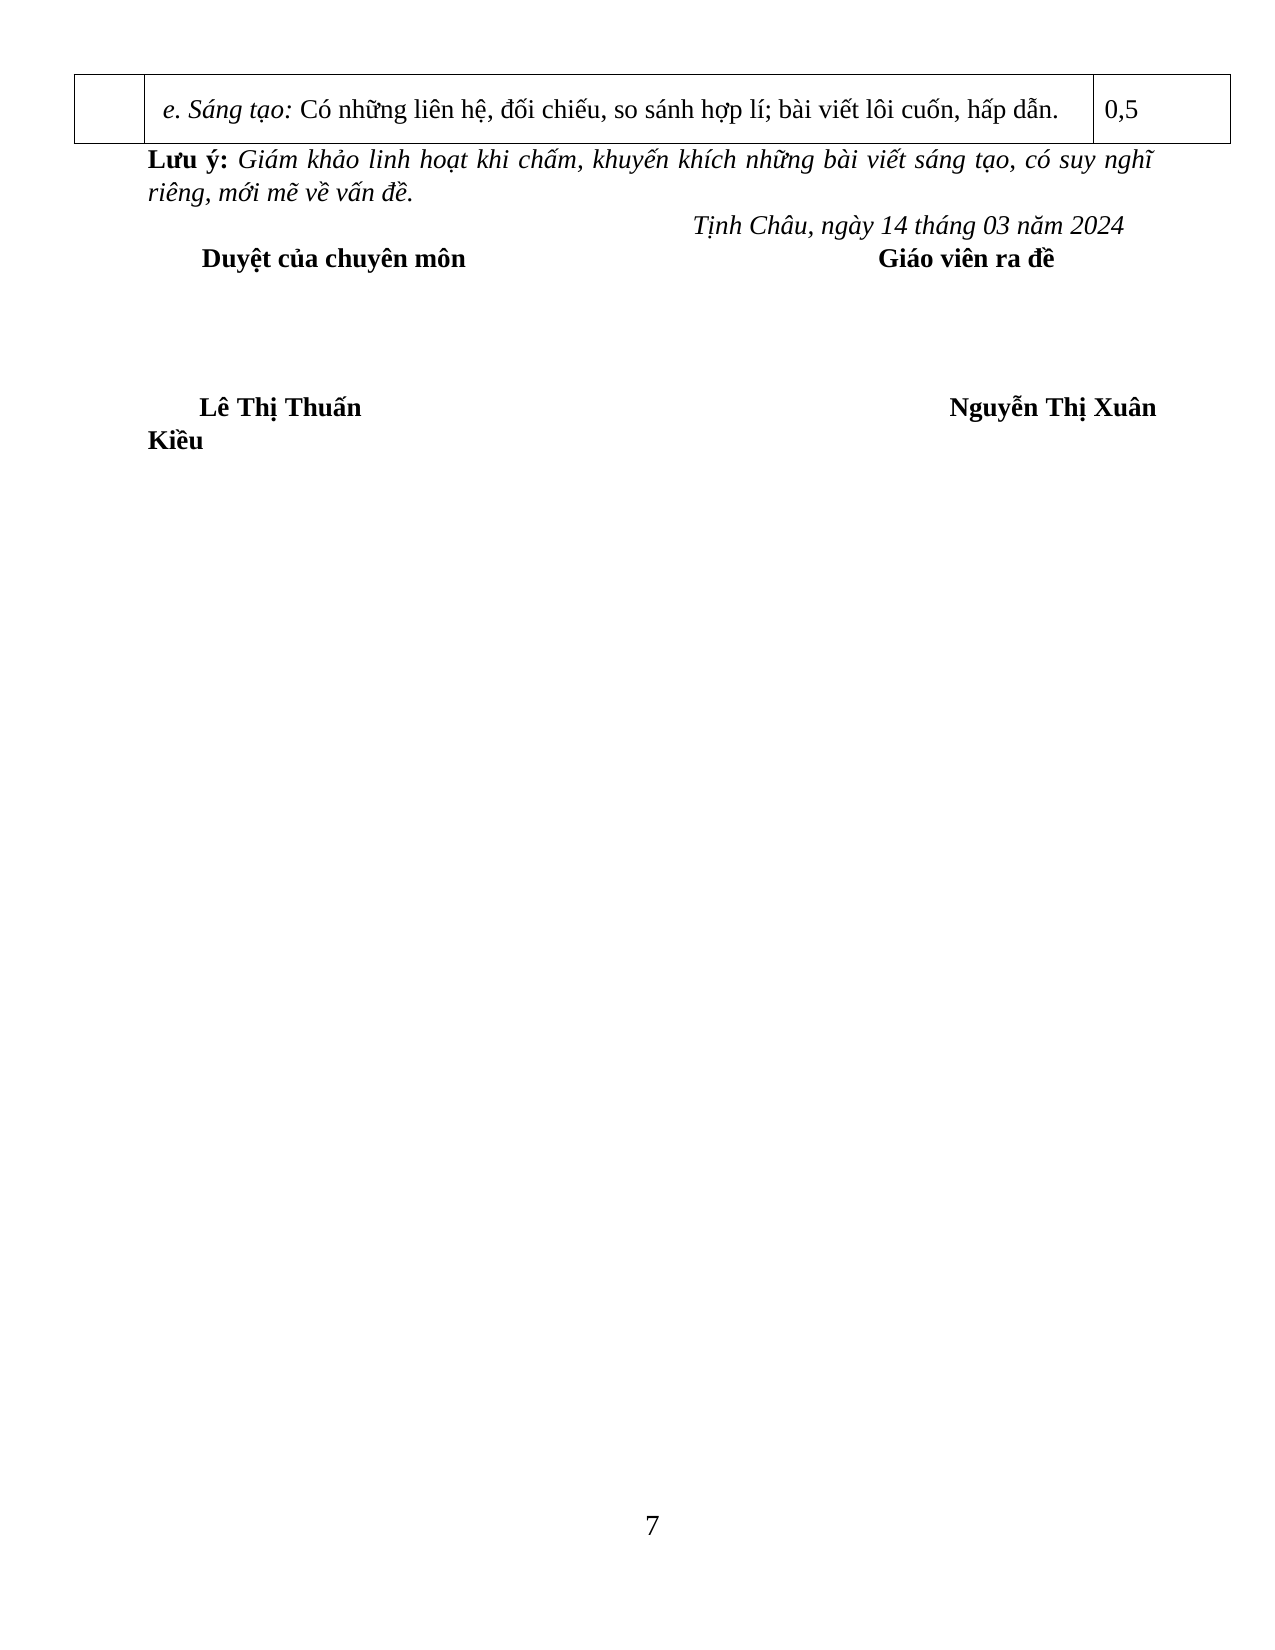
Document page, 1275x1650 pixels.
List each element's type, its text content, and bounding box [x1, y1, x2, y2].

text Duyệt của chuyên môn Giáo viên ra đề [148, 242, 1157, 273]
table_cell 0,5 [1094, 75, 1230, 142]
text Lê Thị Thuấn Nguyễn Thị Xuân Kiều [148, 391, 1157, 455]
text Lưu ý: Giám khảo linh hoạt khi chấm, khuyến khích những bài viết sáng tạo, có suy nghĩ riêng, mới mẽ về vấn đề. [148, 144, 1157, 207]
table_cell e. Sáng tạo: Có những liên hệ, đối chiếu, so sánh hợp lí; bài viết lôi cuốn, hấp dẫn. [145, 75, 1093, 142]
table_cell [75, 75, 144, 142]
text Tịnh Châu, ngày 14 tháng 03 năm 2024 [148, 209, 1157, 240]
